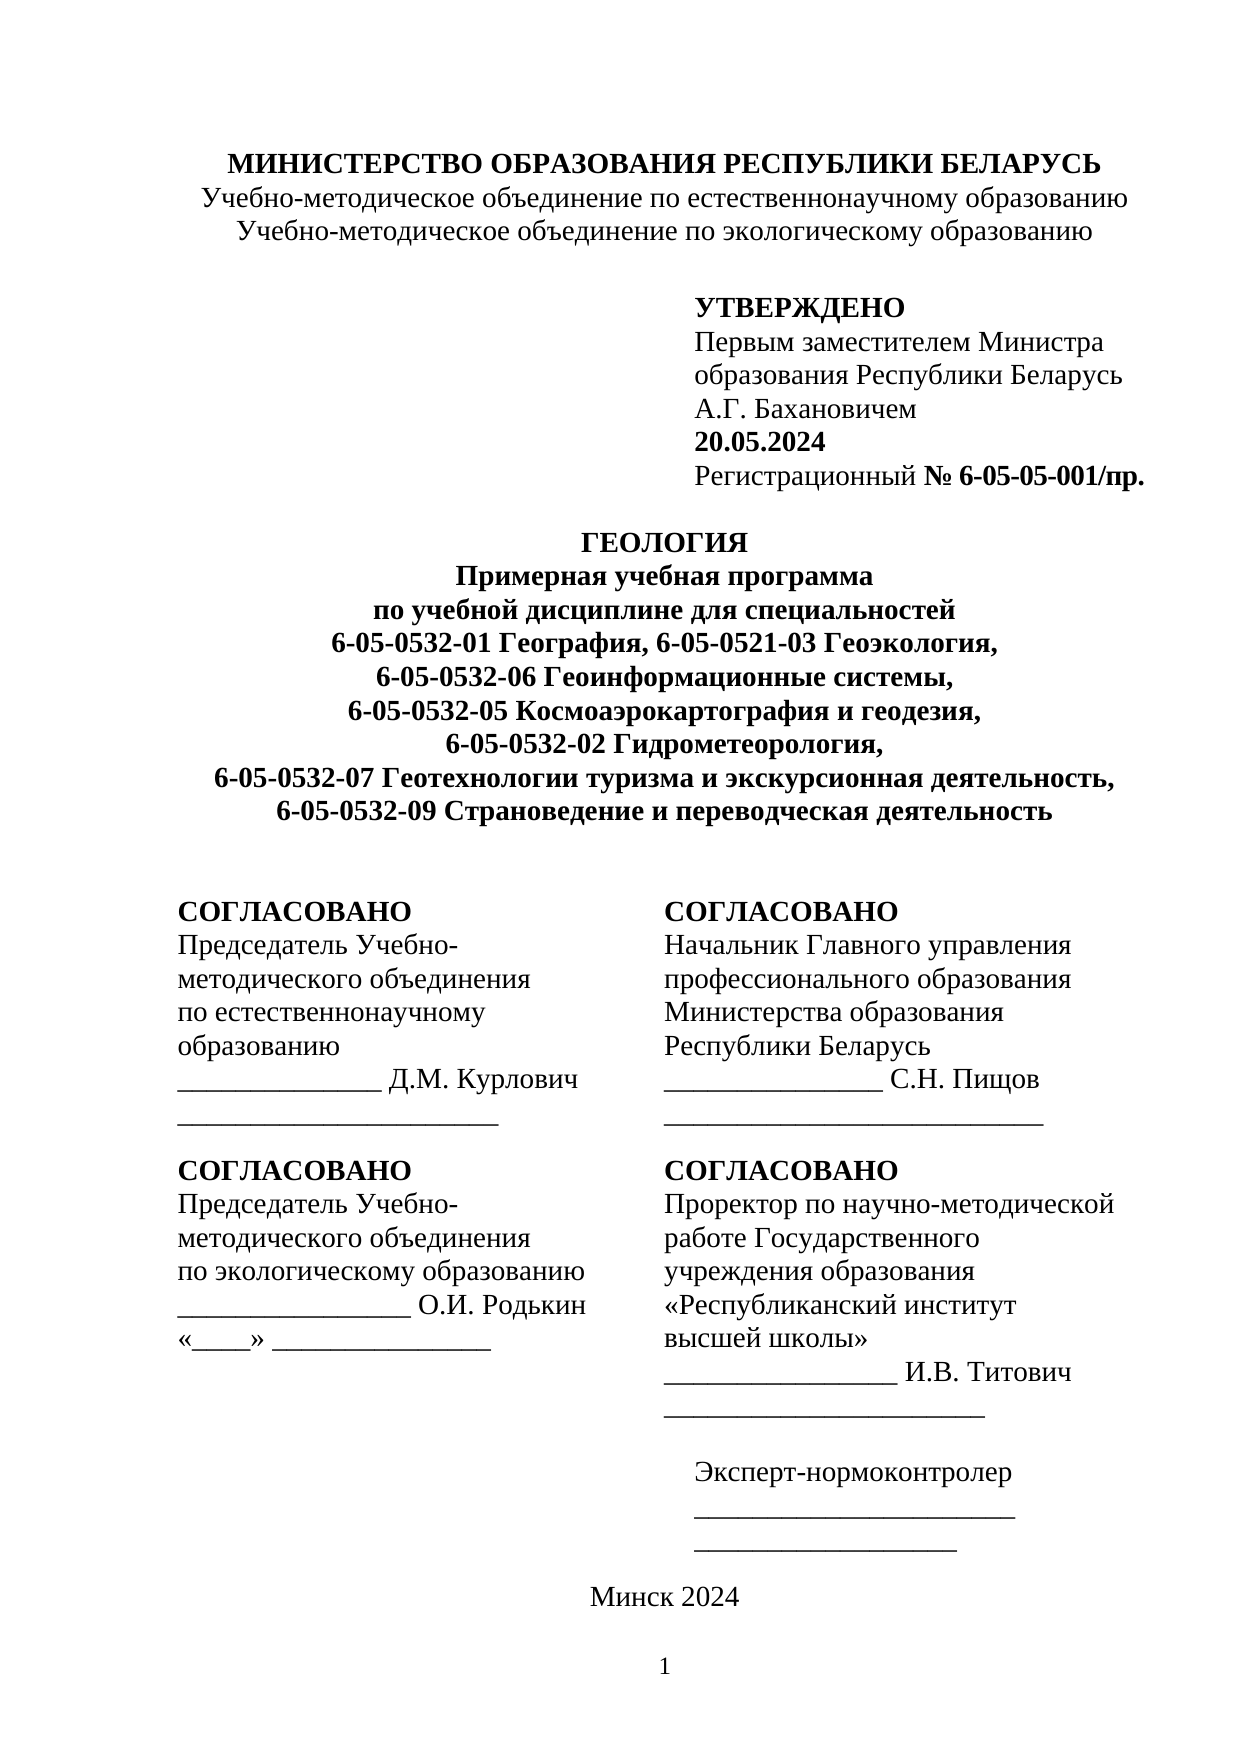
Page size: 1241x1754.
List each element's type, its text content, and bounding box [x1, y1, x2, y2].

text ______________________ [620, 1488, 1152, 1522]
table_cell СОГЛАСОВАНО Проректор по научно-методической работе Государственного учреждения образования «Республиканский институт высшей школы» ________________ И.В. Титович ______________________ [653, 1129, 1139, 1421]
text образования Республики Беларусь [620, 357, 1152, 391]
text 6-05-0532-01 География, 6-05-0521-03 Геоэкология, [177, 626, 1152, 659]
text 6-05-0532-02 Гидрометеорология, [177, 726, 1152, 760]
text Регистрационный № 6-05-05-001/пр. [620, 458, 1152, 491]
text А.Г. Бахановичем [620, 391, 1152, 424]
text 6-05-0532-07 Геотехнологии туризма и экскурсионная деятельность, [177, 760, 1152, 793]
text 20.05.2024 [620, 424, 1152, 458]
text 6-05-0532-09 Страноведение и переводческая деятельность [177, 793, 1152, 827]
text __________________ [620, 1522, 1152, 1555]
text Примерная учебная программа [177, 558, 1152, 592]
text УТВЕРЖДЕНО [620, 290, 1152, 324]
table_cell СОГЛАСОВАНО Председатель Учебно- методического объединения по экологическому образованию ________________ О.И. Родькин «____» _______________ [166, 1129, 653, 1421]
text Учебно-методическое объединение по естественнонаучному образованию [177, 180, 1152, 213]
text Минск 2024 [177, 1579, 1152, 1613]
text Учебно-методическое объединение по экологическому образованию [177, 213, 1152, 247]
text Первым заместителем Министра [694, 324, 1152, 357]
text МИНИСТЕРСТВО ОБРАЗОВАНИЯ РЕСПУБЛИКИ БЕЛАРУСЬ [177, 118, 1152, 180]
text 6-05-0532-05 Космоаэрокартография и геодезия, [177, 693, 1152, 726]
table_header СОГЛАСОВАНО Председатель Учебно-методического объединения по естественнонаучному образованию ______________ Д.М. Курлович ______________________ [166, 827, 653, 1129]
text ГЕОЛОГИЯ [177, 525, 1152, 558]
text по учебной дисциплине для специальностей [177, 592, 1152, 626]
text Эксперт-нормоконтролер [620, 1454, 1152, 1488]
table_header СОГЛАСОВАНО Начальник Главного управления профессионального образования Министерства образования Республики Беларусь _______________ С.Н. Пищов __________________________ [653, 827, 1139, 1129]
text 6-05-0532-06 Геоинформационные системы, [177, 659, 1152, 693]
